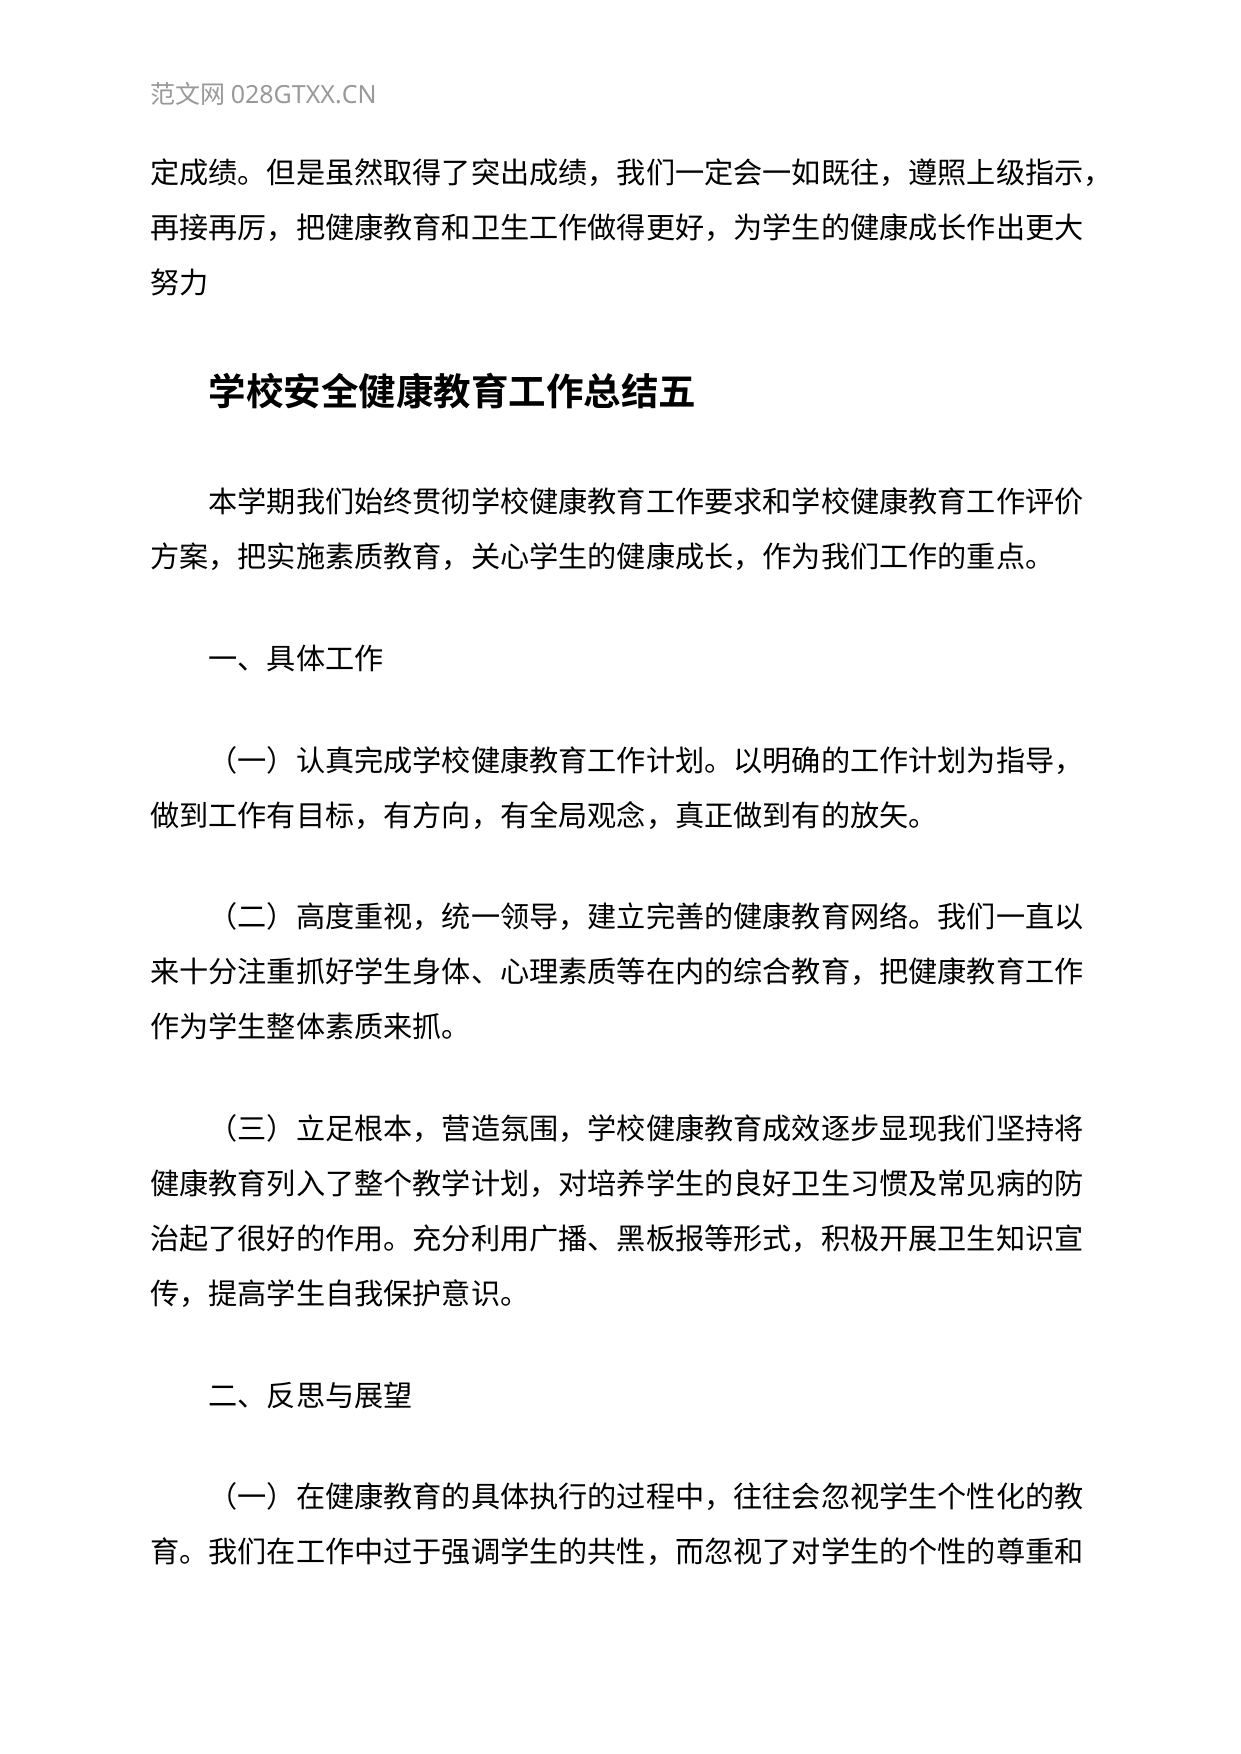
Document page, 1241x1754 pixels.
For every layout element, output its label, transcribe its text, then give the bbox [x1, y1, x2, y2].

text 二、反思与展望 [150, 1372, 1090, 1414]
text （二）高度重视，统一领导，建立完善的健康教育网络。我们一直以来十分注重抓好学生身体、心理素质等在内的综合教育，把健康教育工作作为学生整体素质来抓。 [150, 894, 1090, 1046]
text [150, 1474, 1090, 1571]
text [150, 150, 1090, 302]
text 本学期我们始终贯彻学校健康教育工作要求和学校健康教育工作评价方案，把实施素质教育，关心学生的健康成长，作为我们工作的重点。 [150, 479, 1090, 576]
text （三）立足根本，营造氛围，学校健康教育成效逐步显现我们坚持将健康教育列入了整个教学计划，对培养学生的良好卫生习惯及常见病的防治起了很好的作用。充分利用广播、黑板报等形式，积极开展卫生知识宣传，提高学生自我保护意识。 [150, 1106, 1090, 1313]
text （一）认真完成学校健康教育工作计划。以明确的工作计划为指导，做到工作有目标，有方向，有全局观念，真正做到有的放矢。 [150, 737, 1090, 834]
text 学校安全健康教育工作总结五 [150, 362, 1090, 416]
text 一、具体工作 [150, 636, 1090, 678]
